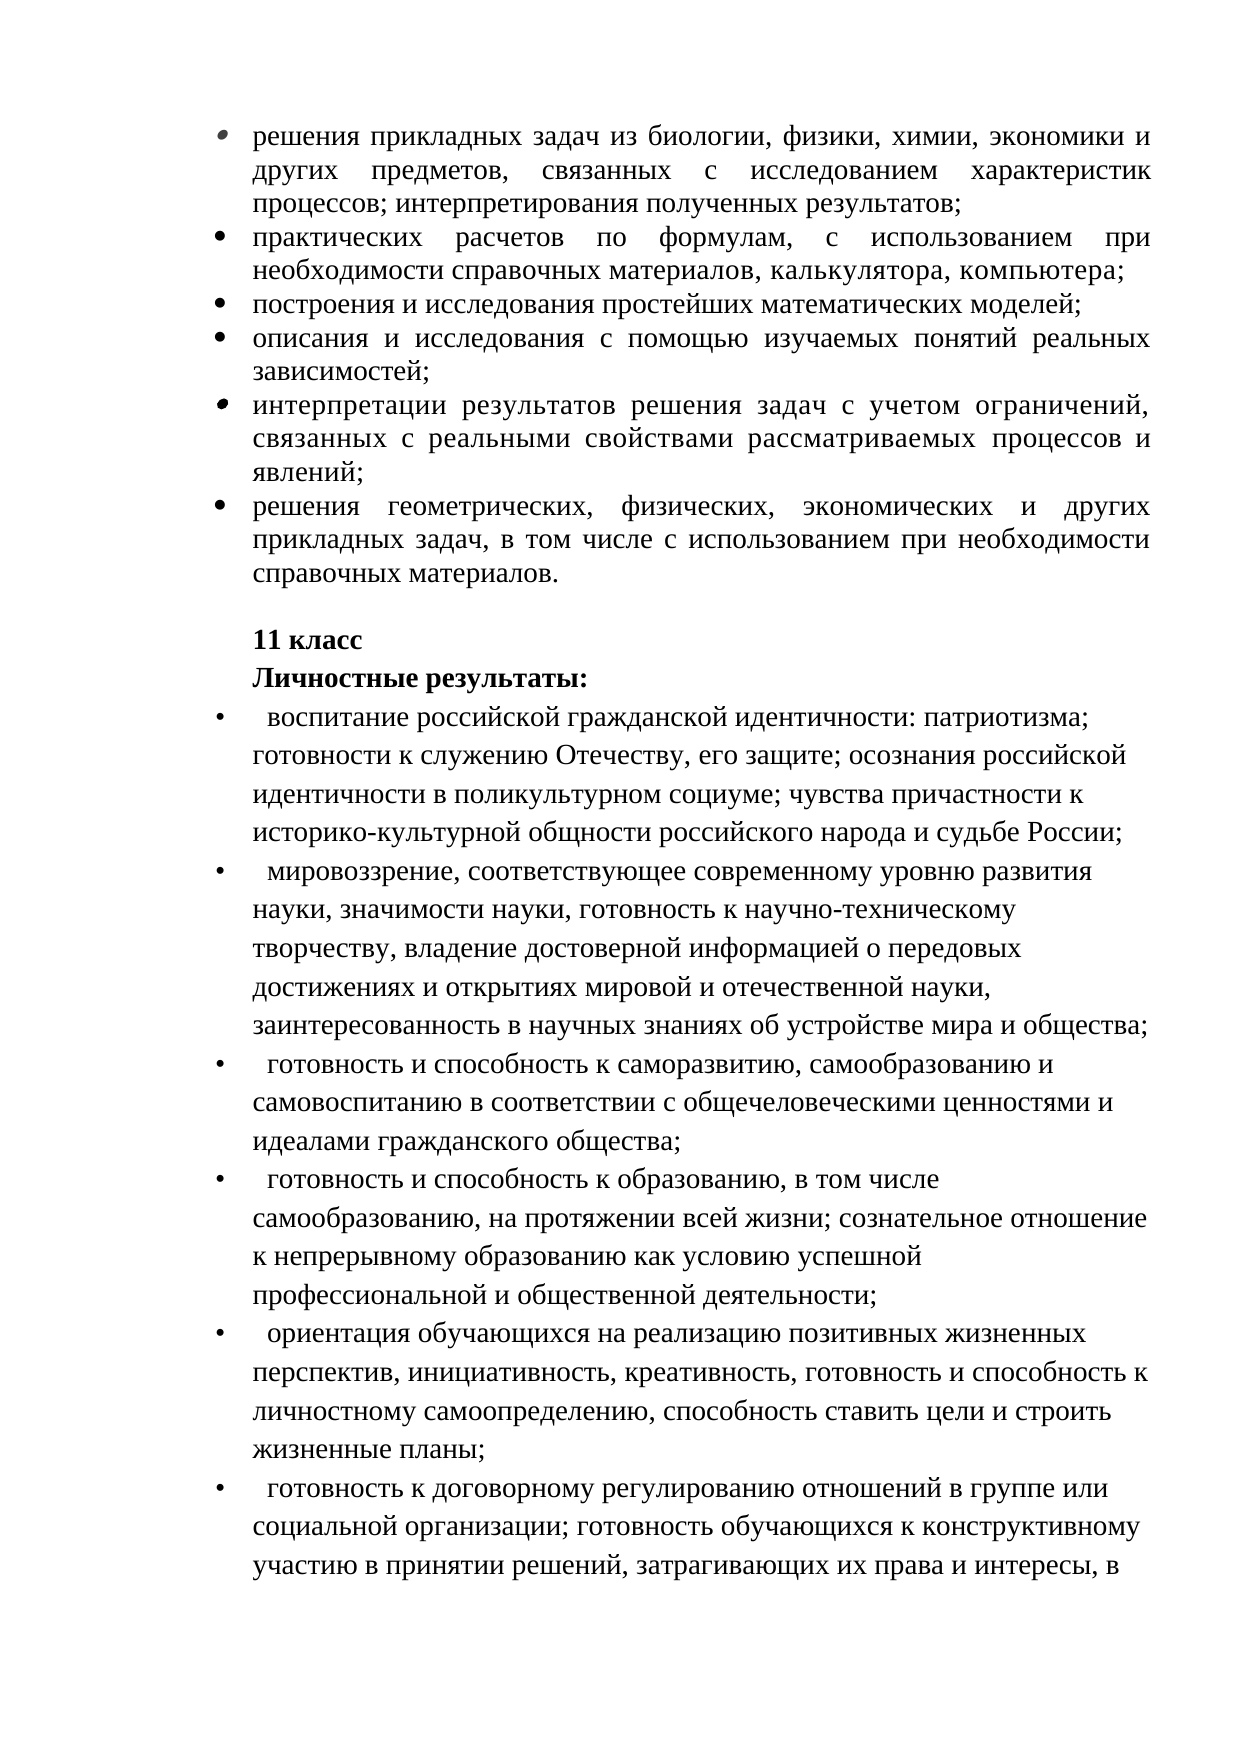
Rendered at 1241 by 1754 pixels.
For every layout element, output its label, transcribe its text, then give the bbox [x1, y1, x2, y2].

list 11 класс [252, 723, 1151, 756]
list воспитание российской гражданской идентичности: патриотизма; готовности к служению Отечеству, его защите; осознания российской идентичности в поликультурном социуме; чувства причастности к историко-культурной общности российского народа и судьбе России; [215, 800, 1151, 949]
list Личностные результаты: [252, 761, 1151, 795]
list готовность и способность к саморазвитию, самообразованию и самовоспитанию в соответствии с общечеловеческими ценностями и идеалами гражданского общества; [215, 1147, 1151, 1257]
list готовность и способность к образованию, в том числе самообразованию, на протяжении всей жизни; сознательное отношение к непрерывному образованию как условию успешной профессиональной и общественной деятельности; [215, 1262, 1151, 1411]
list описания и исследования с помощью изучаемых понятий реальных зависимостей; [215, 420, 1151, 488]
list решения геометрических, физических, экономических и других прикладных задач, в том числе с использованием при необходимости справочных материалов. [215, 588, 1151, 689]
list практических расчетов по формулам, с использованием при необходимости справочных материалов, калькулятора, компьютера; [215, 319, 1151, 387]
list определения по графикам простейших характеристик периодических процессов в биологии, экономике, музыке, радиосвязи и др. (амплитуда, период и т.п.); [215, 118, 1152, 219]
list интерпретации результатов решения задач с учетом ограничений, связанных с реальными свойствами рассматриваемых процессов и явлений; [215, 488, 1151, 588]
list мировоззрение, соответствующее современному уровню развития науки, значимости науки, готовность к научно-техническому творчеству, владение достоверной информацией о передовых достижениях и открытиях мировой и отечественной науки, заинтересованность в научных знаниях об устройстве мира и общества; [215, 954, 1151, 1142]
list решения прикладных задач из биологии, физики, химии, экономики и других предметов, связанных с исследованием характеристик процессов; интерпретирования полученных результатов; [215, 219, 1152, 319]
list построения и исследования простейших математических моделей; [215, 387, 1151, 420]
list ориентация обучающихся на реализацию позитивных жизненных перспектив, инициативность, креативность, готовность и способность к личностному самоопределению, способность ставить цели и строить жизненные планы; [215, 1416, 1151, 1566]
